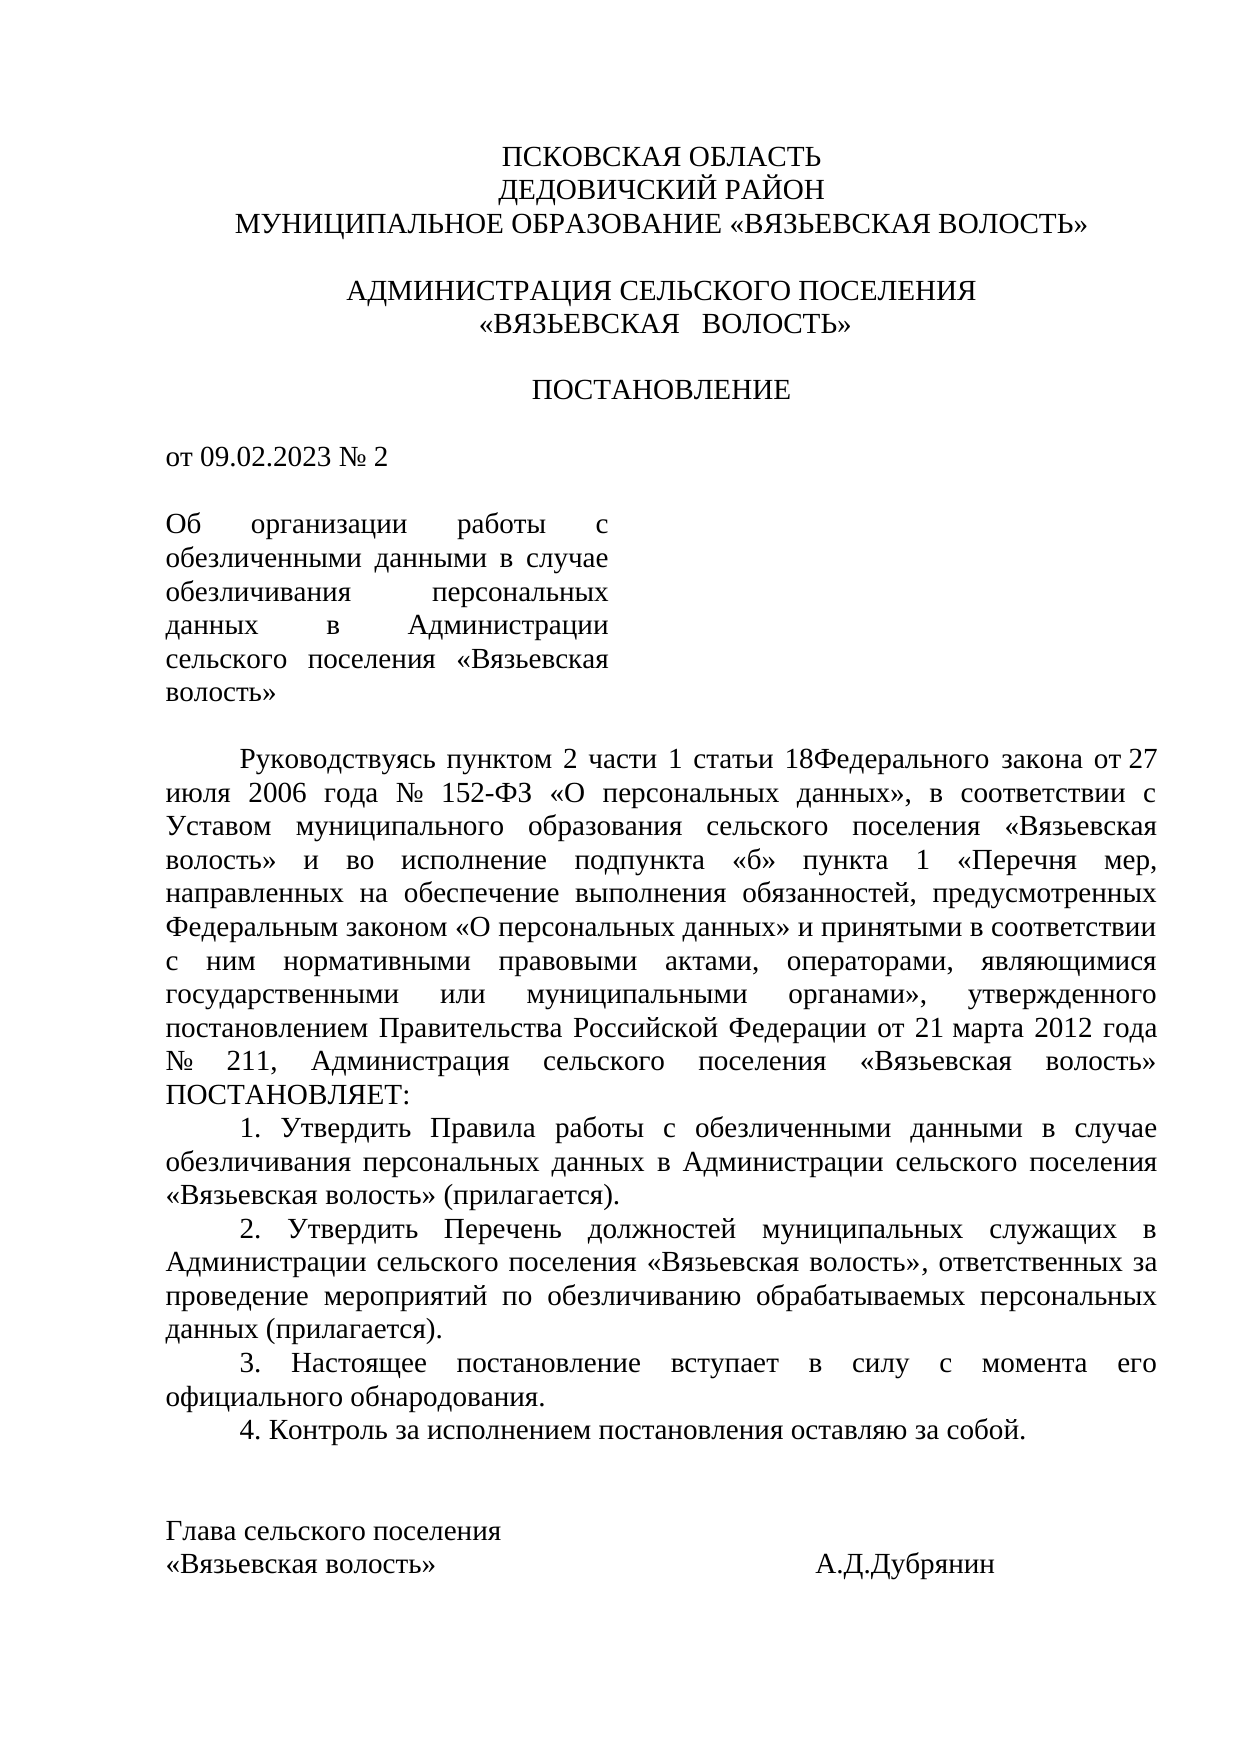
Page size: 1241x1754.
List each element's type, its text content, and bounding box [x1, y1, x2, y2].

text 3. Настоящее постановление вступает в силу с момента его официального обнародования. [165, 1345, 1157, 1412]
text 4. Контроль за исполнением постановления оставляю за собой. [165, 1412, 1157, 1446]
text Руководствуясь пунктом 2 части 1 статьи 18Федерального закона от 27 июля 2006 года № 152-ФЗ «О персональных данных», в соответствии с Уставом муниципального образования сельского поселения «Вязьевская волость» и во исполнение подпункта «б» пункта 1 «Перечня мер, направленных на обеспечение выполнения обязанностей, предусмотренных Федеральным законом «О персональных данных» и принятыми в соответствии с ним нормативными правовыми актами, операторами, являющимися государственными или муниципальными органами», утвержденного постановлением Правительства Российской Федерации от 21 марта 2012 года № 211, Администрация сельского поселения «Вязьевская волость» ПОСТАНОВЛЯЕТ: [165, 741, 1157, 1110]
text Об организации работы с обезличенными данными в случае обезличивания персональных данных в Администрации сельского поселения «Вязьевская волость» [165, 507, 609, 708]
text Глава сельского поселения [165, 1513, 1157, 1546]
text ПОСТАНОВЛЕНИЕ [165, 372, 1157, 406]
title «ВЯЗЬЕВСКАЯ ВОЛОСТЬ» [165, 306, 1157, 340]
text от 09.02.2023 № 2 [165, 439, 1157, 473]
text «Вязьевская волость» А.Д.Дубрянин [165, 1546, 1157, 1580]
title АДМИНИСТРАЦИЯ СЕЛЬСКОГО ПОСЕЛЕНИЯ [165, 273, 1157, 306]
text 2. Утвердить Перечень должностей муниципальных служащих в Администрации сельского поселения «Вязьевская волость», ответственных за проведение мероприятий по обезличиванию обрабатываемых персональных данных (прилагается). [165, 1211, 1157, 1345]
title ПСКОВСКАЯ ОБЛАСТЬ [165, 139, 1157, 172]
text 1. Утвердить Правила работы с обезличенными данными в случае обезличивания персональных данных в Администрации сельского поселения «Вязьевская волость» (прилагается). [165, 1110, 1157, 1211]
title ДЕДОВИЧСКИЙ РАЙОН [165, 172, 1157, 206]
title МУНИЦИПАЛЬНОЕ ОБРАЗОВАНИЕ «ВЯЗЬЕВСКАЯ ВОЛОСТЬ» [165, 206, 1157, 239]
